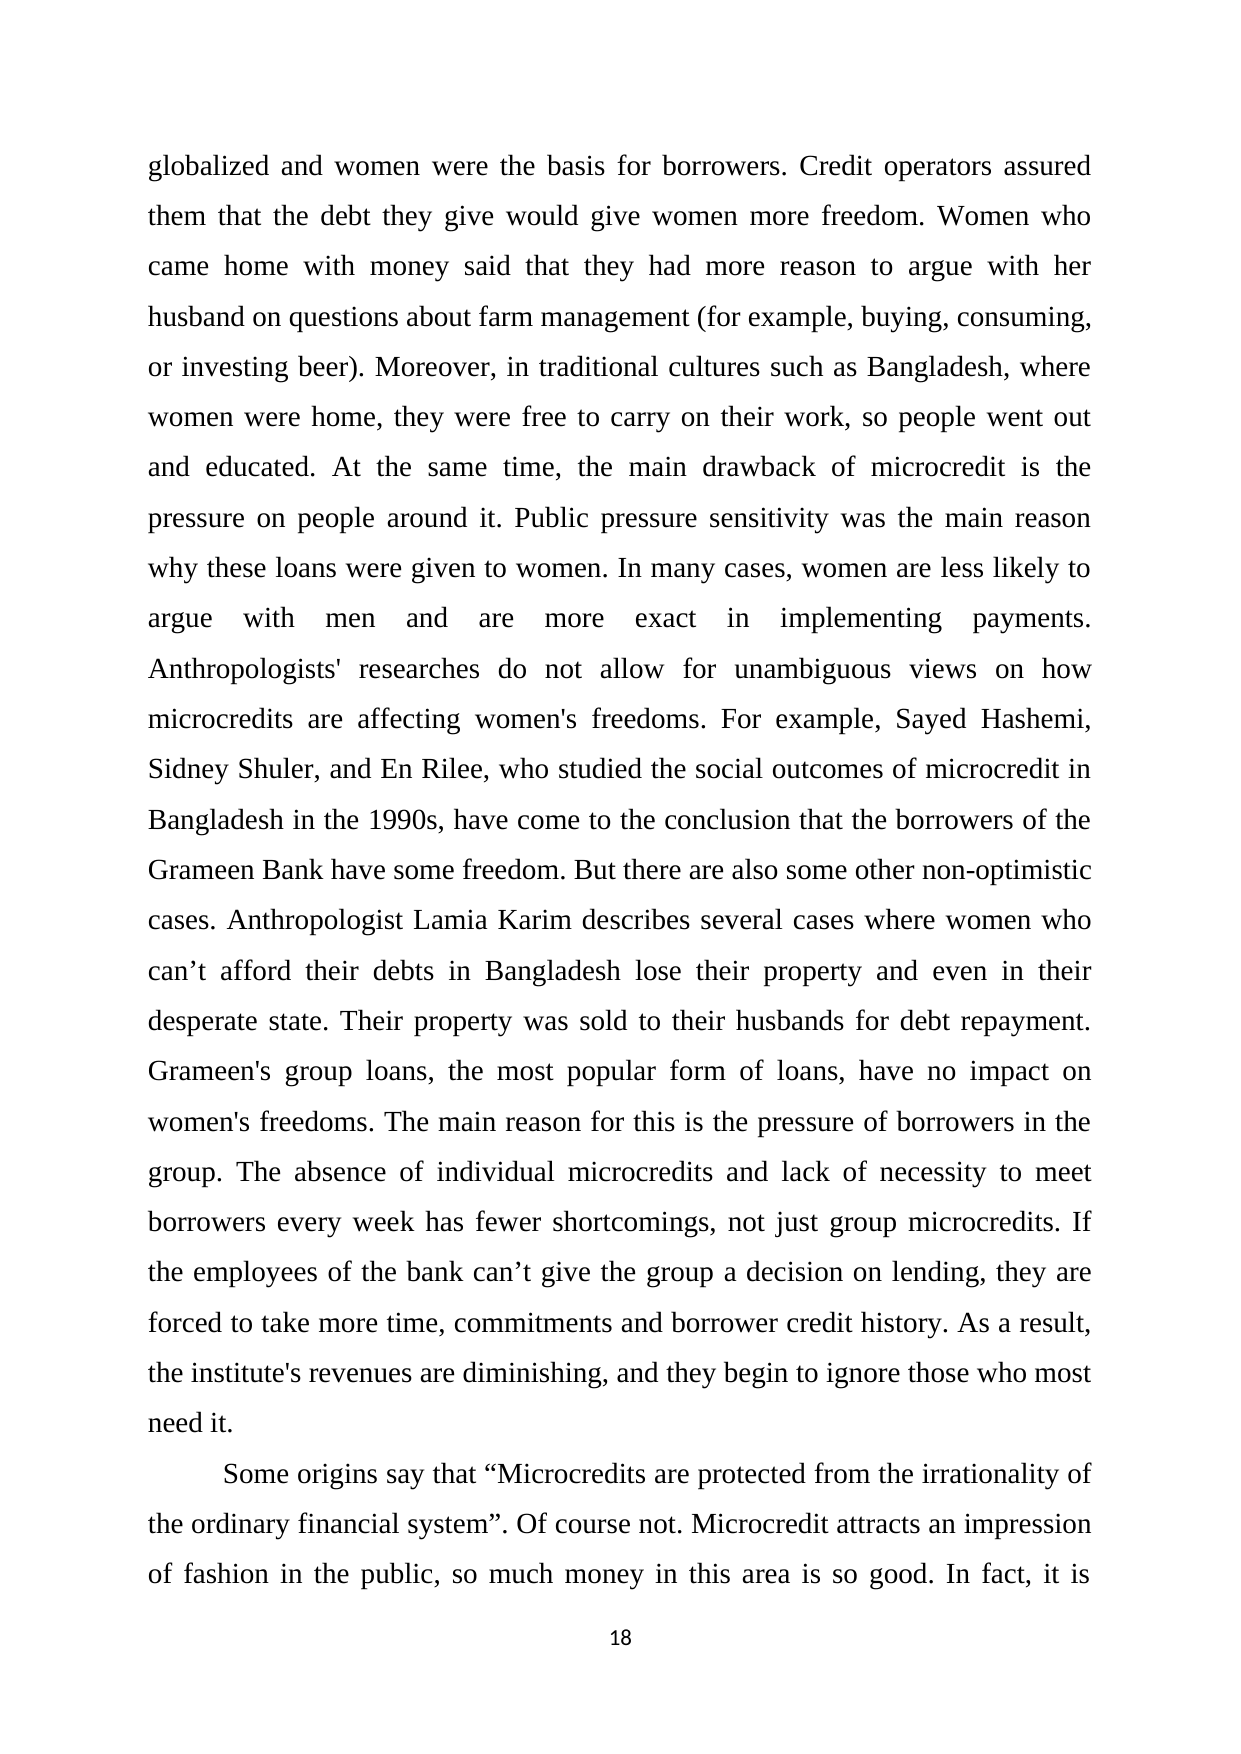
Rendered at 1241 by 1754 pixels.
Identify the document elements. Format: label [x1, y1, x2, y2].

text [148, 148, 1092, 1439]
text [148, 1456, 1092, 1590]
